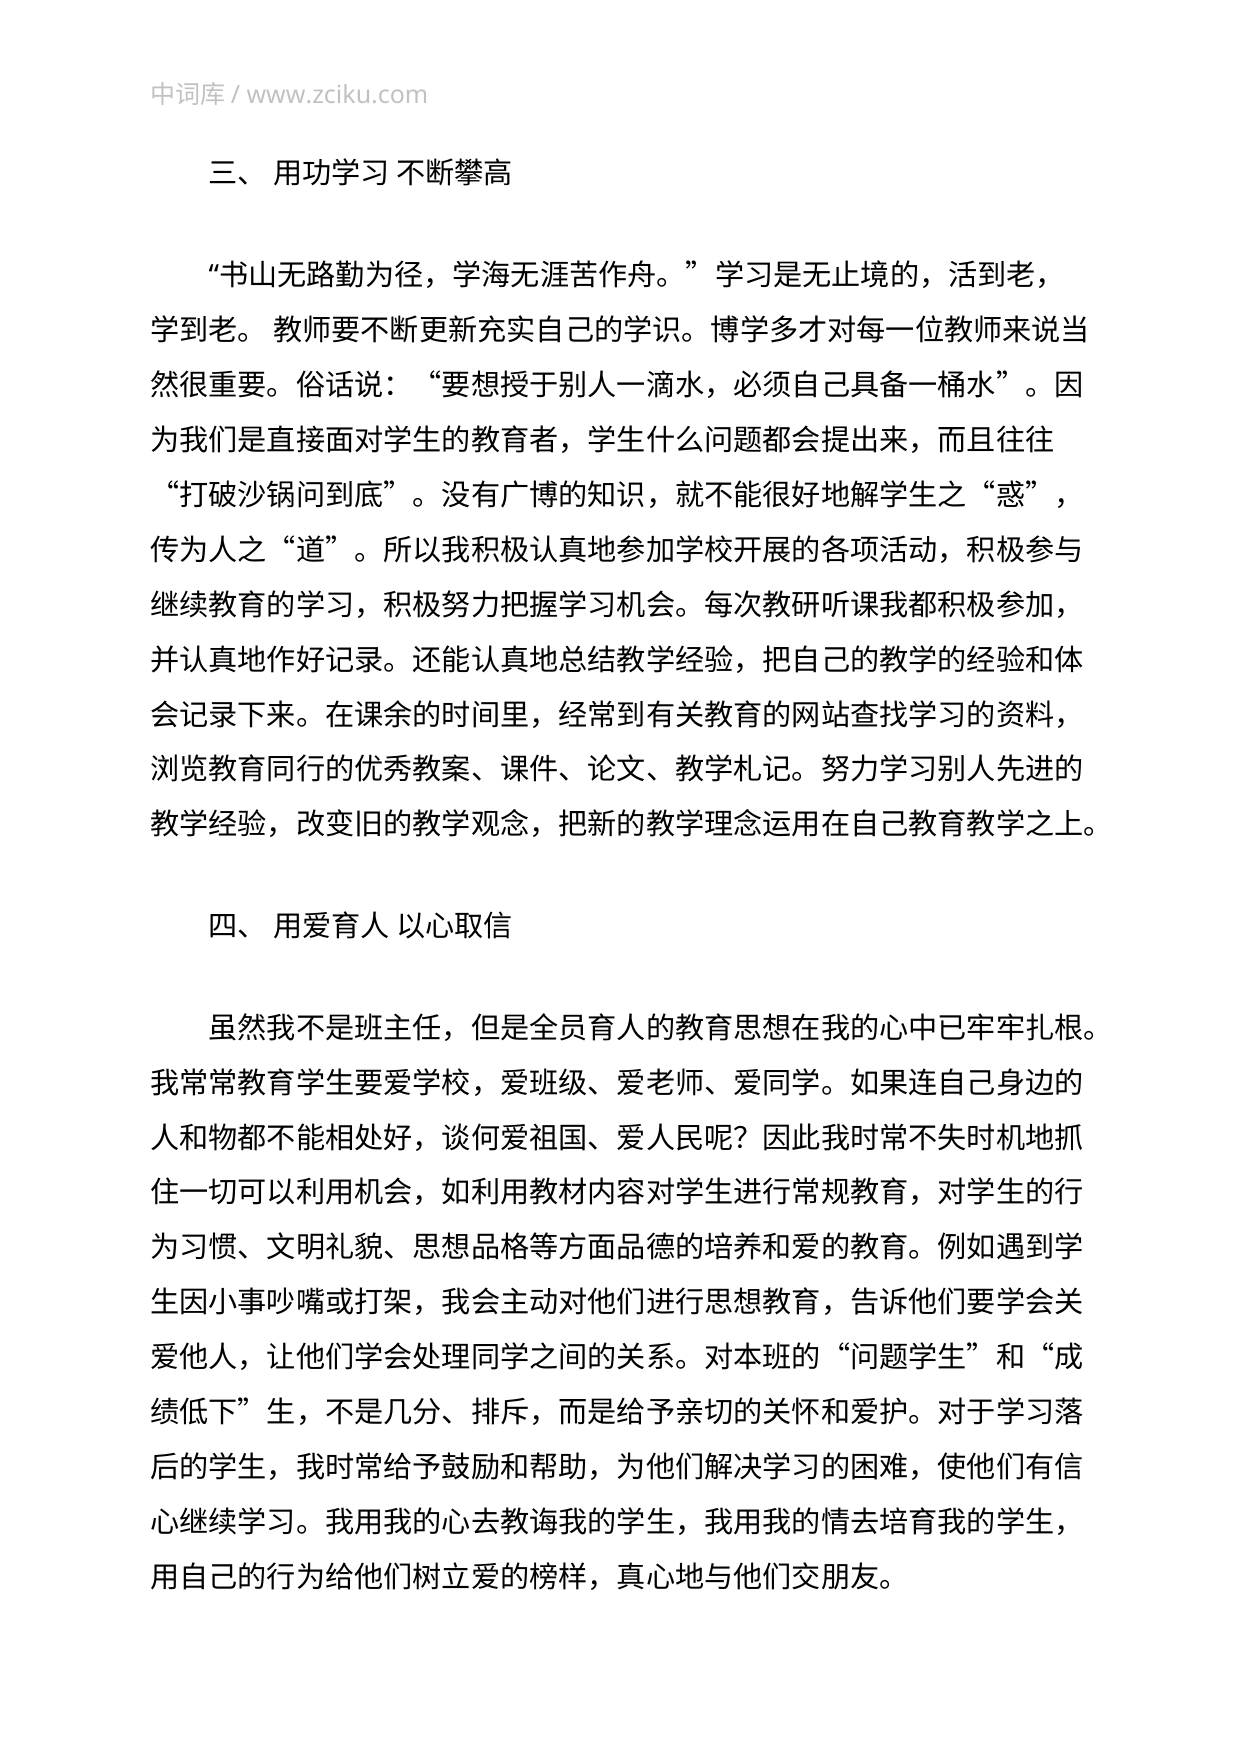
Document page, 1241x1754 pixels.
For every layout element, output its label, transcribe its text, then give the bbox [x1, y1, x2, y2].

text 三、 用功学习 不断攀高 [150, 150, 1090, 192]
text “书山无路勤为径，学海无涯苦作舟。”学习是无止境的，活到老，学到老。 教师要不断更新充实自己的学识。博学多才对每一位教师来说当然很重要。俗话说：“要想授于别人一滴水，必须自己具备一桶水”。因为我们是直接面对学生的教育者，学生什么问题都会提出来，而且往往“打破沙锅问到底”。没有广博的知识，就不能很好地解学生之“惑”，传为人之“道”。所以我积极认真地参加学校开展的各项活动，积极参与继续教育的学习，积极努力把握学习机会。每次教研听课我都积极参加，并认真地作好记录。还能认真地总结教学经验，把自己的教学的经验和体会记录下来。在课余的时间里，经常到有关教育的网站查找学习的资料，浏览教育同行的优秀教案、课件、论文、教学札记。努力学习别人先进的教学经验，改变旧的教学观念，把新的教学理念运用在自己教育教学之上。 [150, 252, 1090, 843]
text 四、 用爱育人 以心取信 [150, 903, 1090, 945]
text 虽然我不是班主任，但是全员育人的教育思想在我的心中已牢牢扎根。我常常教育学生要爱学校，爱班级、爱老师、爱同学。如果连自己身边的人和物都不能相处好，谈何爱祖国、爱人民呢？因此我时常不失时机地抓住一切可以利用机会，如利用教材内容对学生进行常规教育，对学生的行为习惯、文明礼貌、思想品格等方面品德的培养和爱的教育。例如遇到学生因小事吵嘴或打架，我会主动对他们进行思想教育，告诉他们要学会关爱他人，让他们学会处理同学之间的关系。对本班的“问题学生”和“成绩低下”生，不是几分、排斥，而是给予亲切的关怀和爱护。对于学习落后的学生，我时常给予鼓励和帮助，为他们解决学习的困难，使他们有信心继续学习。我用我的心去教诲我的学生，我用我的情去培育我的学生，用自己的行为给他们树立爱的榜样，真心地与他们交朋友。 [150, 1004, 1090, 1596]
